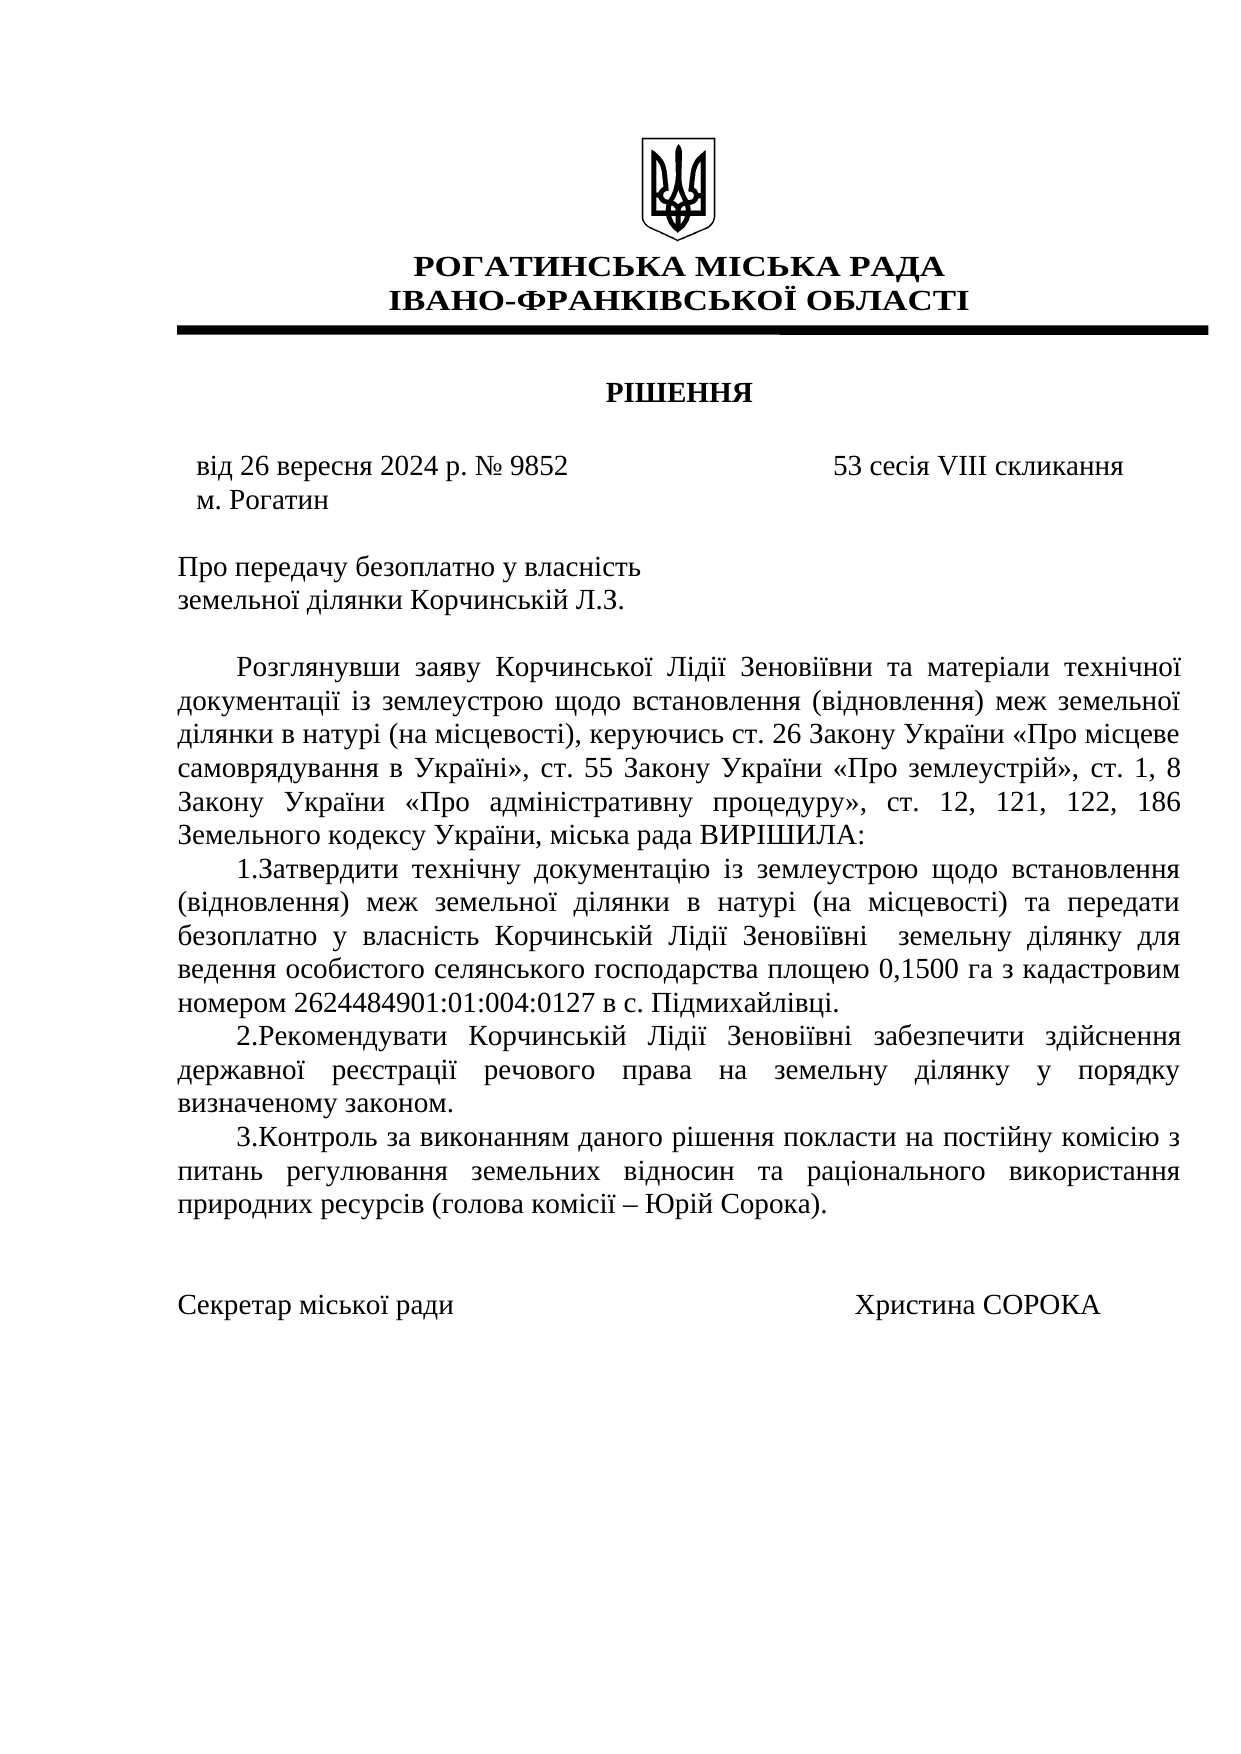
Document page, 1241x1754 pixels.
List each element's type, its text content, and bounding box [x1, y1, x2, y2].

text від 26 вересня 2024 р. № 9852 53 сесія VIII скликання [196, 448, 1237, 482]
text 3.Контроль за виконанням даного рішення покласти на постійну комісію з питань регулювання земельних відносин та раціонального використання природних ресурсів (голова комісії – Юрій Сорока). [177, 1119, 1181, 1220]
text Розглянувши заяву Корчинської Лідії Зеновіївни та матеріали технічної документації із землеустрою щодо встановлення (відновлення) меж земельної ділянки в натурі (на місцевості), керуючись ст. 26 Закону України «Про місцеве самоврядування в Україні», ст. 55 Закону України «Про землеустрій», ст. 1, 8 Закону України «Про адміністративну процедуру», ст. 12, 121, 122, 186 Земельного кодексу України, міська рада ВИРІШИЛА: [177, 649, 1181, 851]
text 1.Затвердити технічну документацію із землеустрою щодо встановлення (відновлення) меж земельної ділянки в натурі (на місцевості) та передати безоплатно у власність Корчинській Лідії Зеновіївні земельну ділянку для ведення особистого селянського господарства площею 0,1500 га з кадастровим номером 2624484901:01:004:0127 в с. Підмихайлівці. [177, 851, 1181, 1018]
text РІШЕННЯ [177, 375, 1181, 408]
text ІВАНО-ФРАНКІВСЬКОЇ ОБЛАСТІ [177, 283, 1181, 316]
text Секретар міської ради Христина СОРОКА [177, 1287, 1181, 1320]
text Про передачу безоплатно у власність [177, 549, 1237, 582]
text земельної ділянки Корчинській Л.З. [177, 582, 1181, 616]
text РОГАТИНСЬКА МІСЬКА РАДА [177, 249, 1181, 283]
text м. Рогатин [196, 482, 1237, 515]
text 2.Рекомендувати Корчинській Лідії Зеновіївні забезпечити здійснення державної реєстрації речового права на земельну ділянку у порядку визначеному законом. [177, 1018, 1181, 1119]
